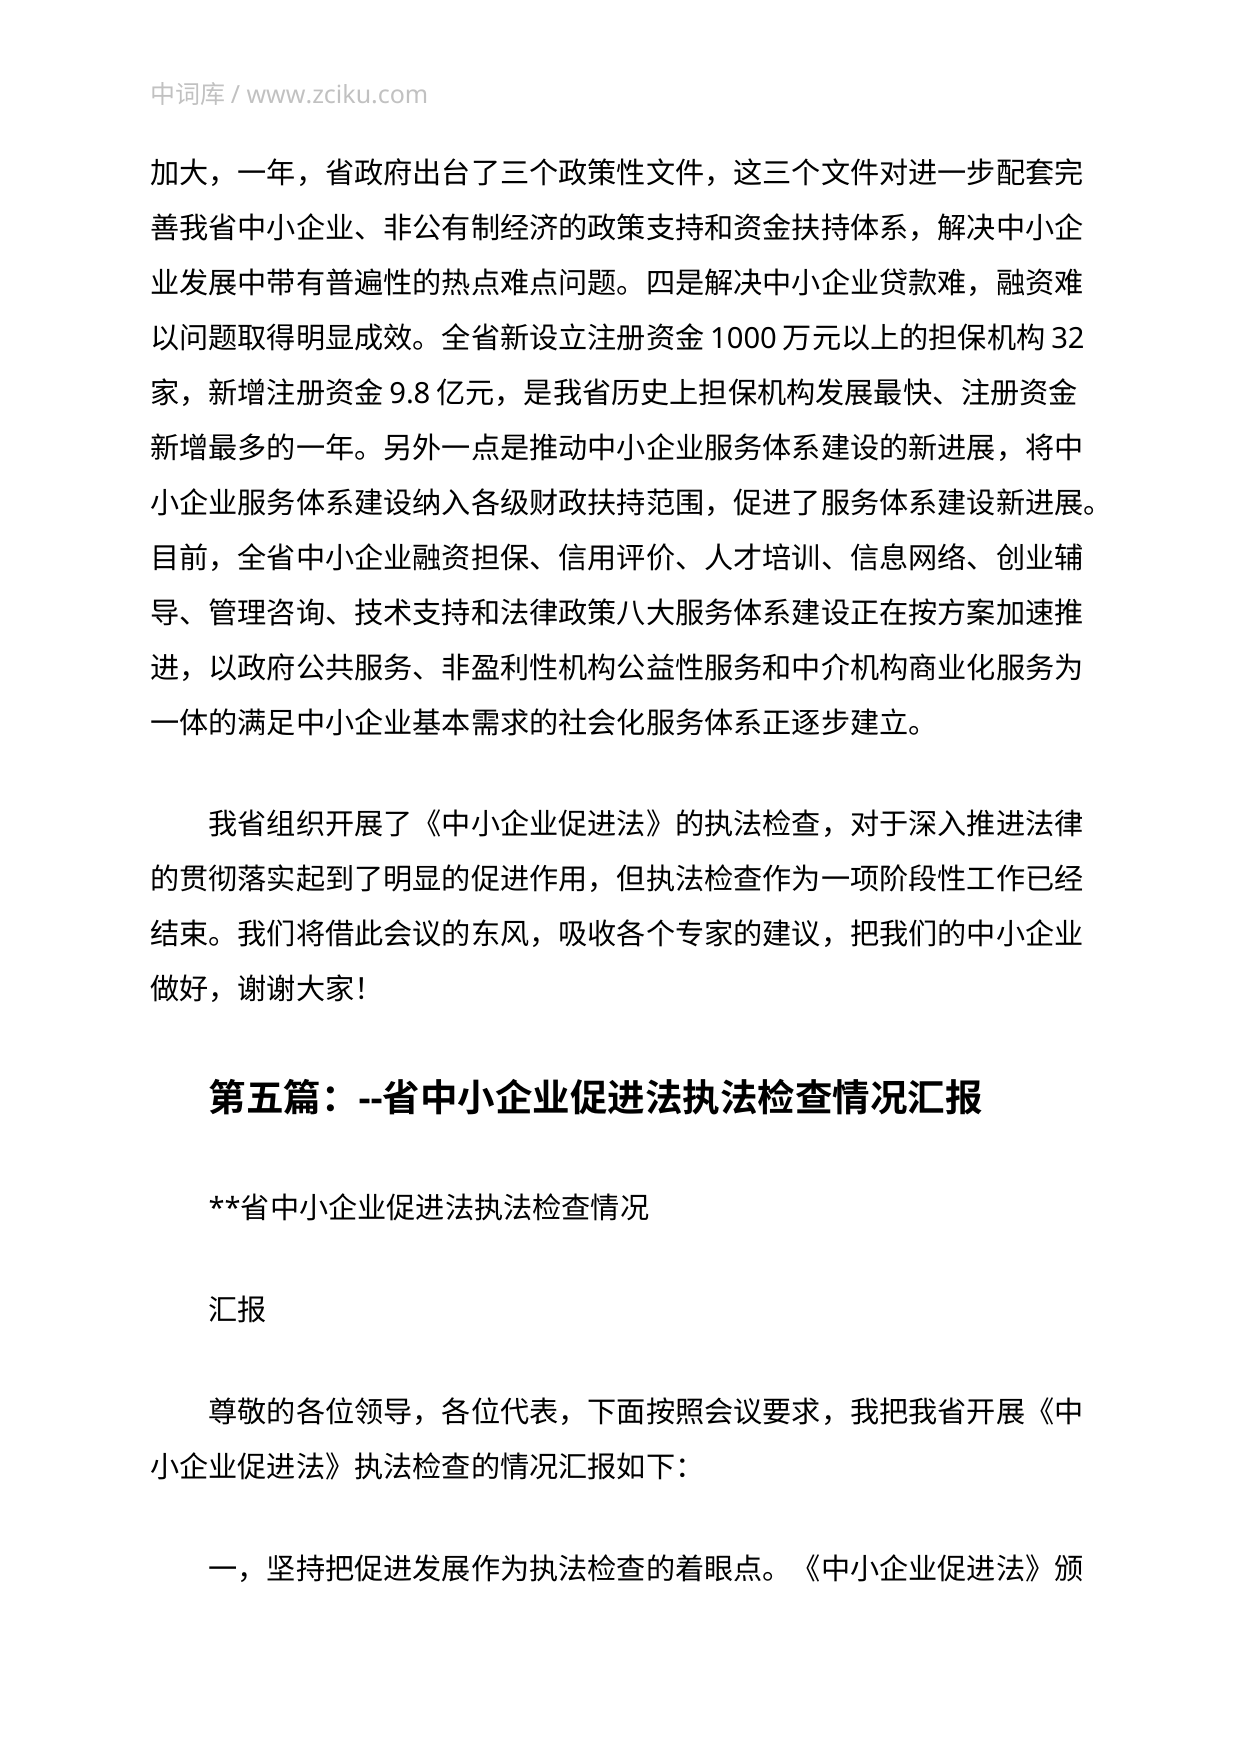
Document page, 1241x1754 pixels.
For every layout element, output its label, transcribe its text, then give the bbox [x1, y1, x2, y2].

text 汇报 [150, 1287, 1090, 1329]
text 尊敬的各位领导，各位代表，下面按照会议要求，我把我省开展《中小企业促进法》执法检查的情况汇报如下： [150, 1389, 1090, 1486]
text **省中小企业促进法执法检查情况 [150, 1185, 1090, 1227]
text 我省组织开展了《中小企业促进法》的执法检查，对于深入推进法律的贯彻落实起到了明显的促进作用，但执法检查作为一项阶段性工作已经结束。我们将借此会议的东风，吸收各个专家的建议，把我们的中小企业做好，谢谢大家！ [150, 801, 1090, 1008]
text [150, 150, 1090, 741]
text 第五篇：--省中小企业促进法执法检查情况汇报 [150, 1067, 1090, 1122]
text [150, 1545, 1090, 1588]
